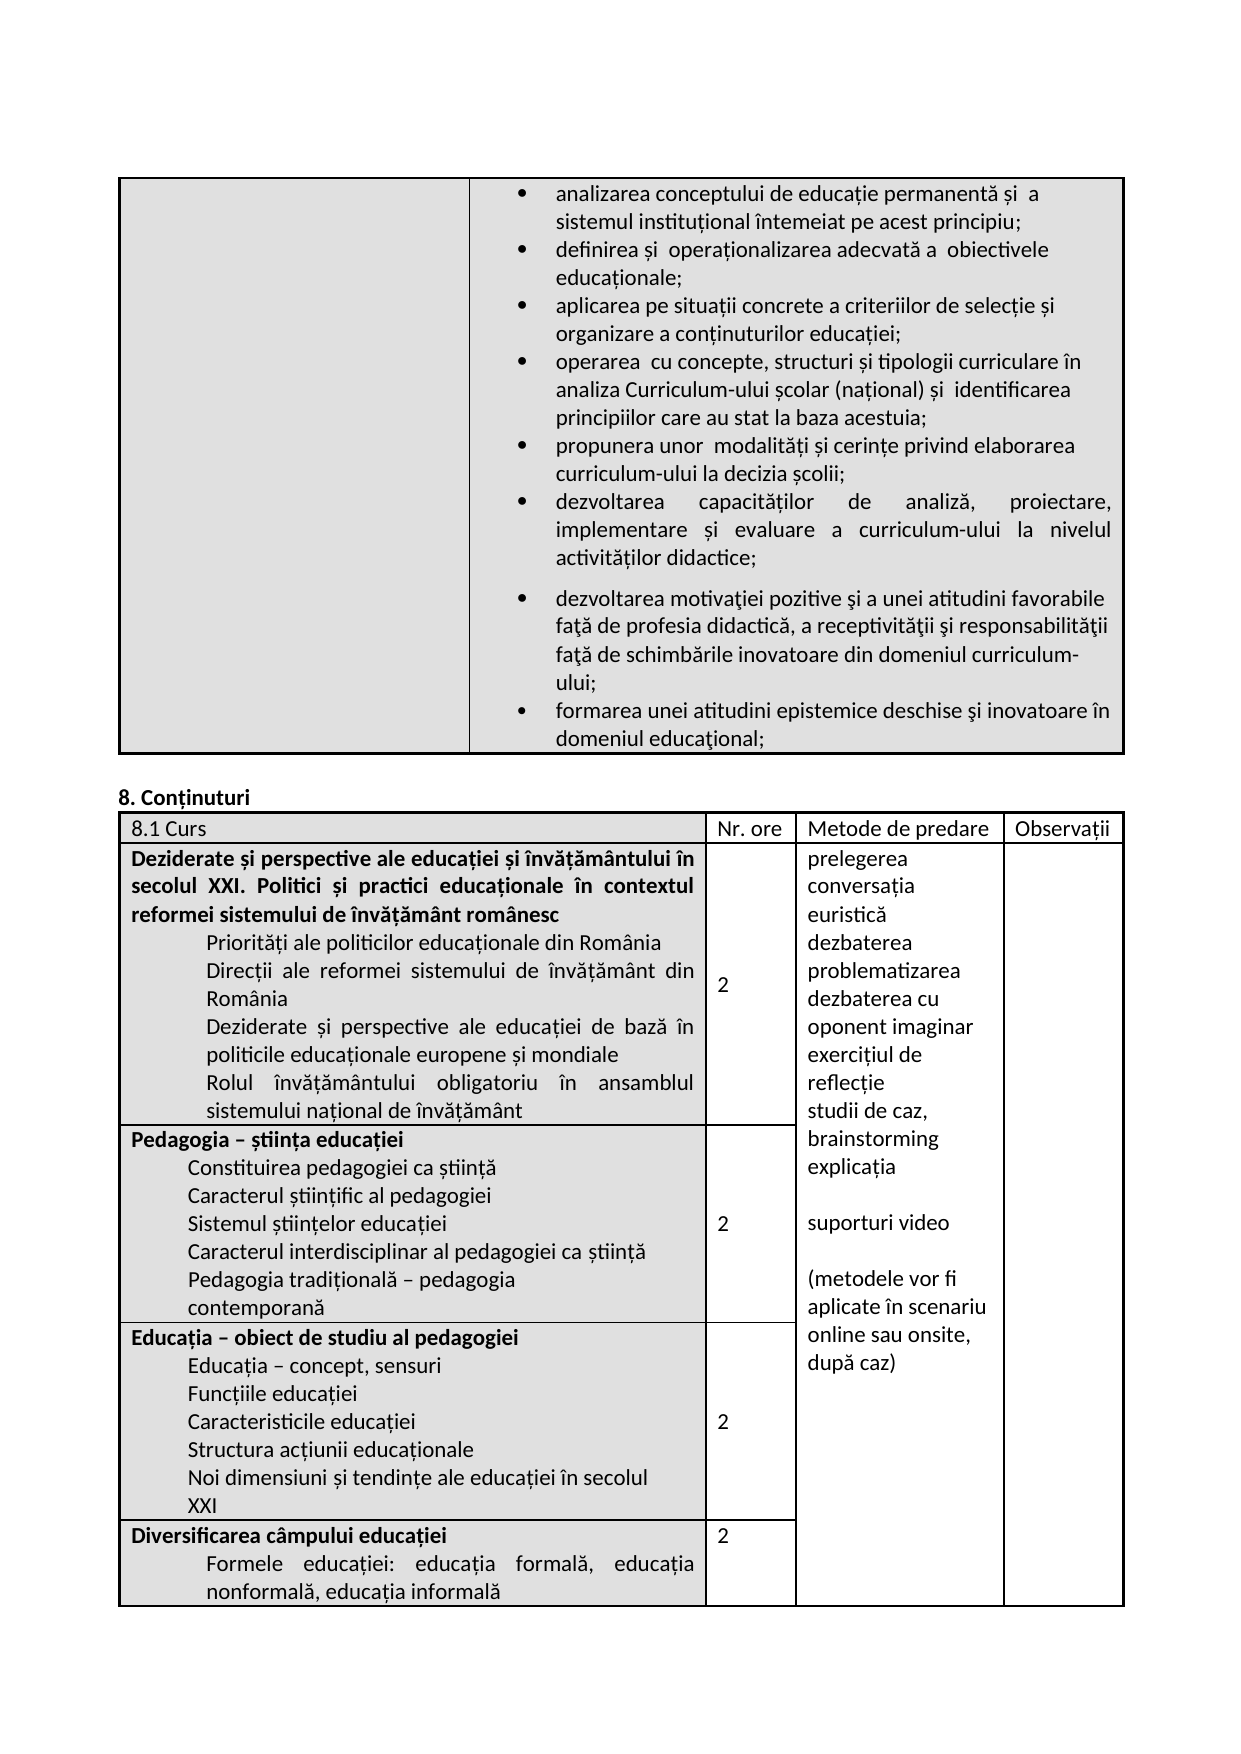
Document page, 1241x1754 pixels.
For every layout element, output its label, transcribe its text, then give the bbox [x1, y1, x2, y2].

table_cell 2 [707, 1126, 795, 1322]
table_cell prelegerea conversația euristică dezbaterea problematizarea dezbaterea cu oponent imaginar exercițiul de reflecție studii de caz, brainstorming explicația suporturi video (metodele vor fi aplicate în scenariu online sau onsite, după caz) [797, 844, 1003, 1605]
text 8. Conţinuturi [118, 783, 1122, 811]
table_cell 2 [707, 1323, 795, 1519]
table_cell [121, 179, 469, 752]
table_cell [470, 179, 1122, 752]
table_header Metode de predare [797, 814, 1003, 842]
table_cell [121, 1521, 705, 1605]
table_header 8.1 Curs [121, 814, 705, 842]
table_cell 2 [707, 844, 795, 1124]
table_cell 2 [707, 1521, 795, 1605]
table_cell Pedagogia – ştiinţa educaţiei Constituirea pedagogiei ca ştiinţă Caracterul științific al pedagogiei Sistemul ştiinţelor educației Caracterul interdisciplinar al pedagogiei ca știință Pedagogia tradițională – pedagogia contemporană [121, 1126, 705, 1322]
table_cell Educaţia – obiect de studiu al pedagogiei Educația – concept, sensuri Funcţiile educaţiei Caracteristicile educaţiei Structura acțiunii educaționale Noi dimensiuni și tendințe ale educației în secolul XXI [121, 1323, 705, 1519]
table_cell Deziderate și perspective ale educației și învățământului în secolul XXI. Politici și practici educaționale în contextul reformei sistemului de învățământ românesc Priorități ale politicilor educaționale din România Direcții ale reformei sistemului de învățământ din România Deziderate și perspective ale educației de bază în politicile educaționale europene și mondiale Rolul învățământului obligatoriu în ansamblul sistemului național de învățământ [121, 844, 705, 1124]
table_cell [1005, 844, 1122, 1605]
table_header Observaţii [1005, 814, 1122, 842]
table_header Nr. ore [707, 814, 795, 842]
